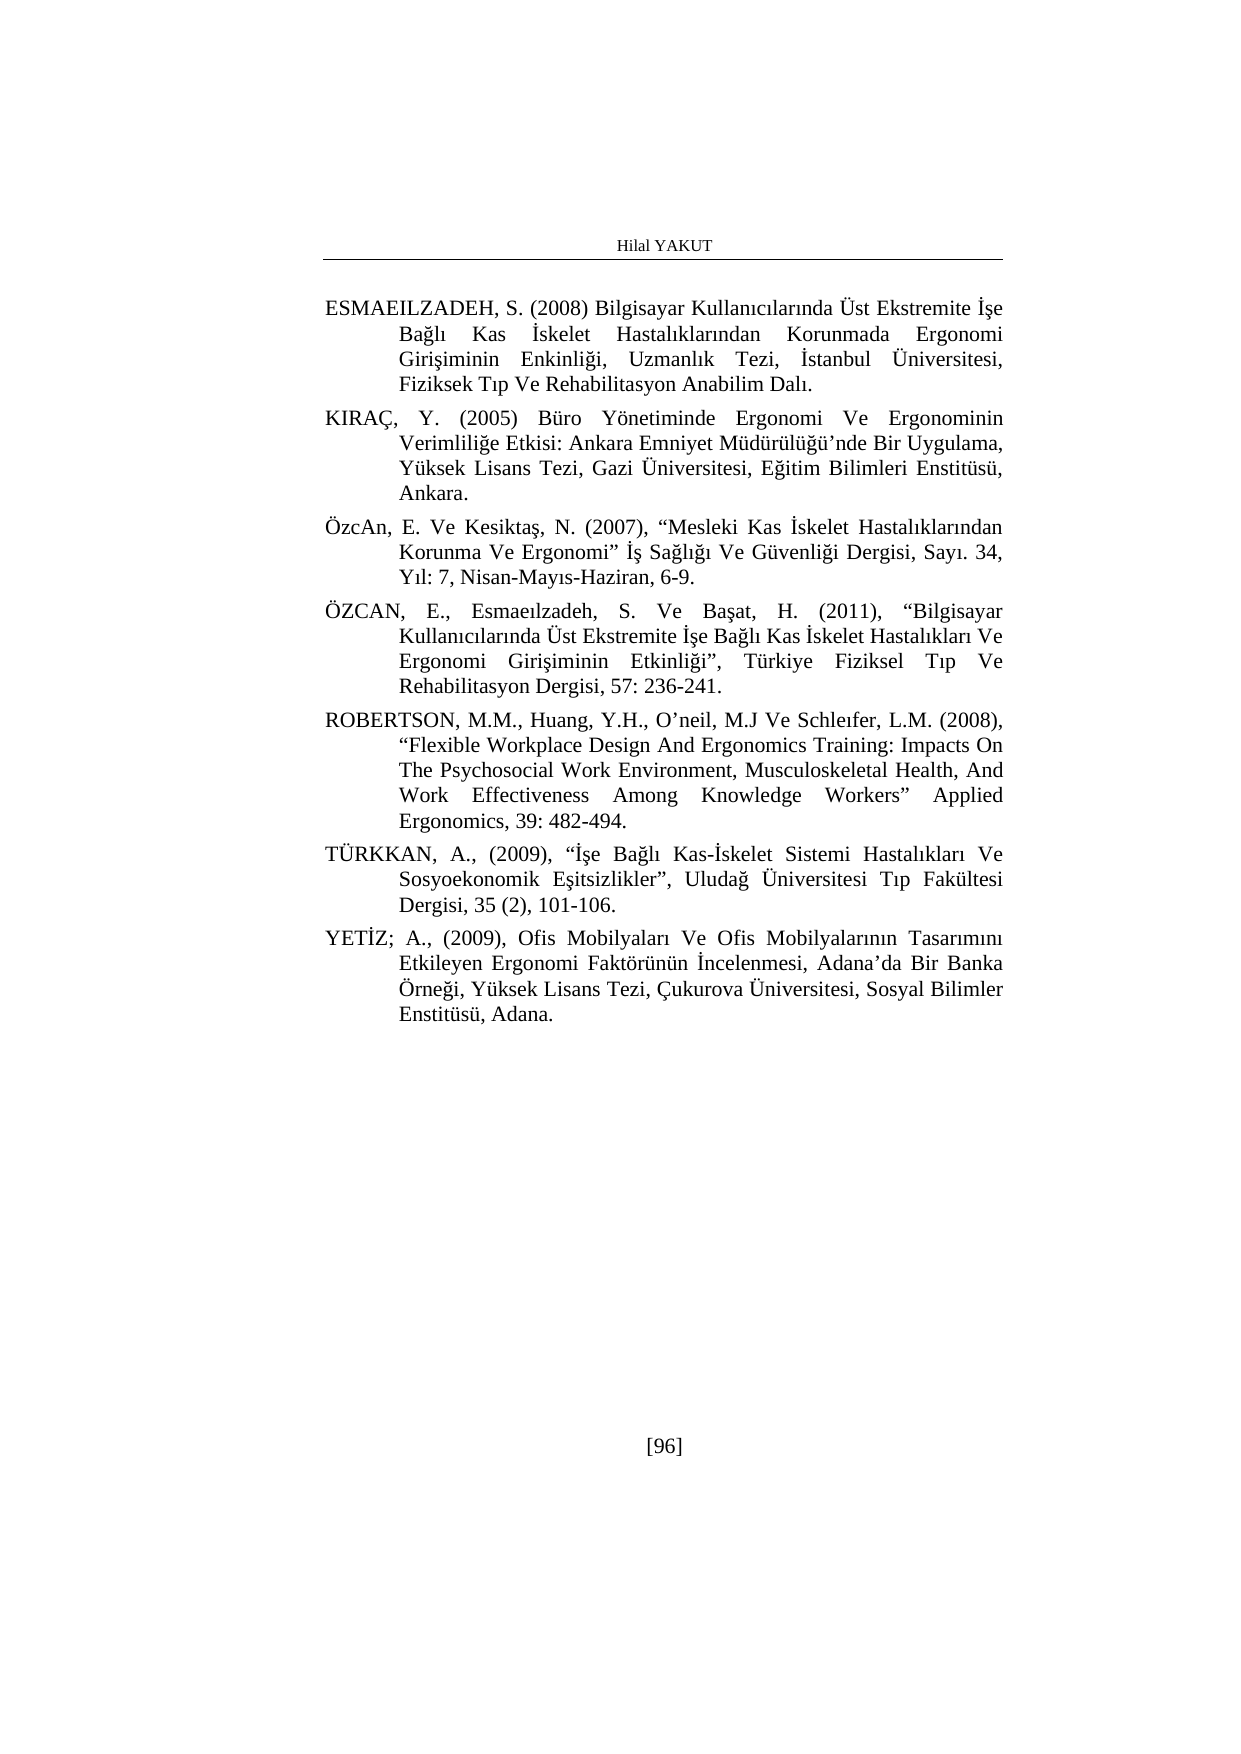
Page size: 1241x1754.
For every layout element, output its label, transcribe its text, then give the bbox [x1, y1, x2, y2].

text KIRAÇ, Y. (2005) Büro Yönetiminde Ergonomi Ve Ergonominin Verimliliğe Etkisi: Ankara Emniyet Müdürülüğü’nde Bir Uygulama, Yüksek Lisans Tezi, Gazi Üniversitesi, Eğitim Bilimleri Enstitüsü, Ankara. [325, 404, 1004, 505]
text YETİZ; A., (2009), Ofis Mobilyaları Ve Ofis Mobilyalarının Tasarımını Etkileyen Ergonomi Faktörünün İncelenmesi, Adana’da Bir Banka Örneği, Yüksek Lisans Tezi, Çukurova Üniversitesi, Sosyal Bilimler Enstitüsü, Adana. [325, 925, 1004, 1026]
text ÖzcAn, E. Ve Kesiktaş, N. (2007), “Mesleki Kas İskelet Hastalıklarından Korunma Ve Ergonomi” İş Sağlığı Ve Güvenliği Dergisi, Sayı. 34, Yıl: 7, Nisan-Mayıs-Haziran, 6-9. [325, 514, 1004, 589]
text ÖZCAN, E., Esmaeılzadeh, S. Ve Başat, H. (2011), “Bilgisayar Kullanıcılarında Üst Ekstremite İşe Bağlı Kas İskelet Hastalıkları Ve Ergonomi Girişiminin Etkinliği”, Türkiye Fiziksel Tıp Ve Rehabilitasyon Dergisi, 57: 236-241. [325, 598, 1004, 698]
text TÜRKKAN, A., (2009), “İşe Bağlı Kas-İskelet Sistemi Hastalıkları Ve Sosyoekonomik Eşitsizlikler”, Uludağ Üniversitesi Tıp Fakültesi Dergisi, 35 (2), 101-106. [325, 841, 1004, 917]
text ROBERTSON, M.M., Huang, Y.H., O’neil, M.J Ve Schleıfer, L.M. (2008), “Flexible Workplace Design And Ergonomics Training: Impacts On The Psychosocial Work Environment, Musculoskeletal Health, And Work Effectiveness Among Knowledge Workers” Applied Ergonomics, 39: 482-494. [325, 707, 1004, 833]
text ESMAEILZADEH, S. (2008) Bilgisayar Kullanıcılarında Üst Ekstremite İşe Bağlı Kas İskelet Hastalıklarından Korunmada Ergonomi Girişiminin Enkinliği, Uzmanlık Tezi, İstanbul Üniversitesi, Fiziksek Tıp Ve Rehabilitasyon Anabilim Dalı. [325, 295, 1004, 396]
